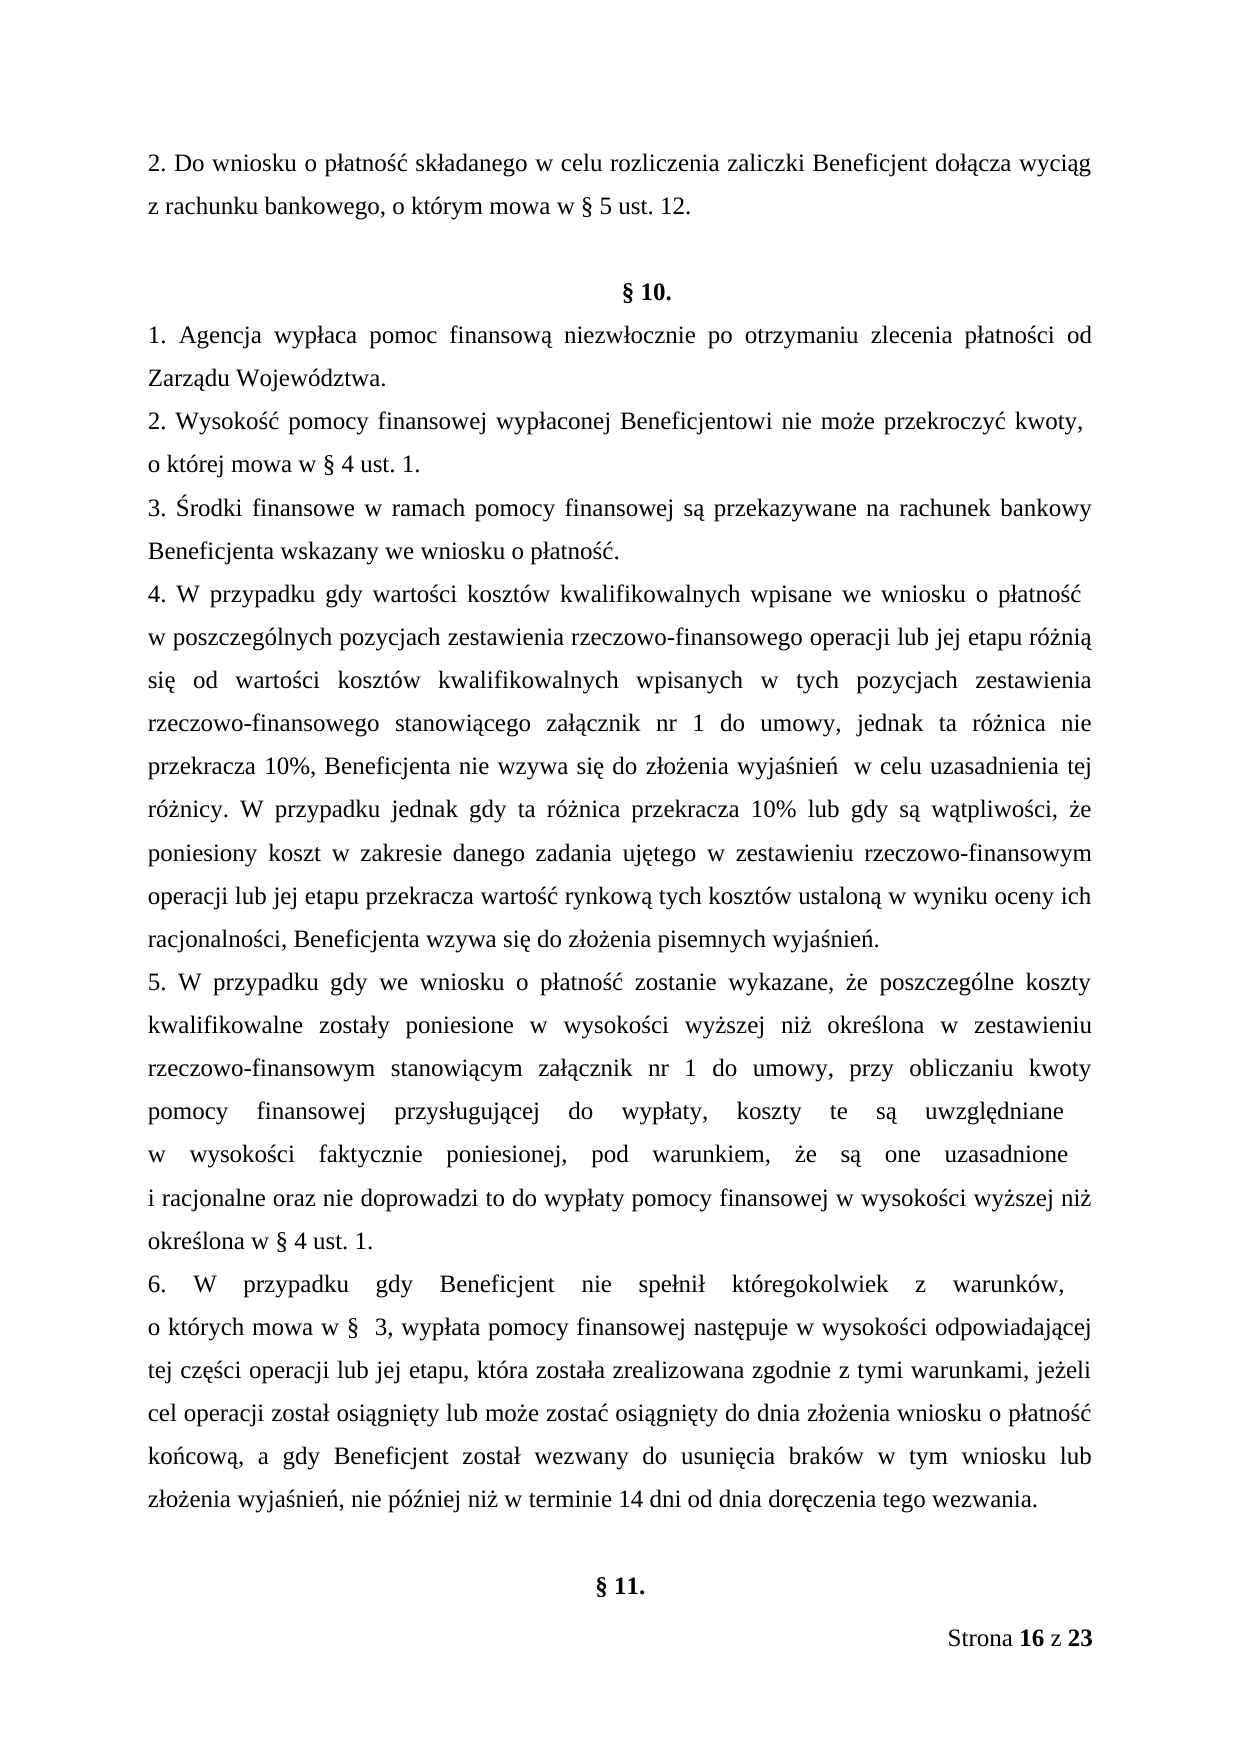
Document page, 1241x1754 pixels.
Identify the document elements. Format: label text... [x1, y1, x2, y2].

text 6. W przypadku gdy Beneficjent nie spełnił któregokolwiek z warunków, o których mowa w § 3, wypłata pomocy finansowej następuje w wysokości odpowiadającej tej części operacji lub jej etapu, która została zrealizowana zgodnie z tymi warunkami, jeżeli cel operacji został osiągnięty lub może zostać osiągnięty do dnia złożenia wniosku o płatność końcową, a gdy Beneficjent został wezwany do usunięcia braków w tym wniosku lub złożenia wyjaśnień, nie później niż w terminie 14 dni od dnia doręczenia tego wezwania. [148, 1269, 1093, 1513]
text § 10. [148, 277, 1093, 306]
text 4. W przypadku gdy wartości kosztów kwalifikowalnych wpisane we wniosku o płatność w poszczególnych pozycjach zestawienia rzeczowo-finansowego operacji lub jej etapu różnią się od wartości kosztów kwalifikowalnych wpisanych w tych pozycjach zestawienia rzeczowo-finansowego stanowiącego załącznik nr 1 do umowy, jednak ta różnica nie przekracza 10%, Beneficjenta nie wzywa się do złożenia wyjaśnień w celu uzasadnienia tej różnicy. W przypadku jednak gdy ta różnica przekracza 10% lub gdy są wątpliwości, że poniesiony koszt w zakresie danego zadania ujętego w zestawieniu rzeczowo-finansowym operacji lub jej etapu przekracza wartość rynkową tych kosztów ustaloną w wyniku oceny ich racjonalności, Beneficjenta wzywa się do złożenia pisemnych wyjaśnień. [148, 579, 1093, 953]
text 3. Środki finansowe w ramach pomocy finansowej są przekazywane na rachunek bankowy Beneficjenta wskazany we wniosku o płatność. [148, 493, 1093, 564]
text 5. W przypadku gdy we wniosku o płatność zostanie wykazane, że poszczególne koszty kwalifikowalne zostały poniesione w wysokości wyższej niż określona w zestawieniu rzeczowo-finansowym stanowiącym załącznik nr 1 do umowy, przy obliczaniu kwoty pomocy finansowej przysługującej do wypłaty, koszty te są uwzględniane w wysokości faktycznie poniesionej, pod warunkiem, że są one uzasadnione i racjonalne oraz nie doprowadzi to do wypłaty pomocy finansowej w wysokości wyższej niż określona w § 4 ust. 1. [148, 967, 1093, 1254]
text 2. Wysokość pomocy finansowej wypłaconej Beneficjentowi nie może przekroczyć kwoty, o której mowa w § 4 ust. 1. [148, 406, 1093, 478]
text 2. Do wniosku o płatność składanego w celu rozliczenia zaliczki Beneficjent dołącza wyciąg z rachunku bankowego, o którym mowa w § 5 ust. 12. [148, 148, 1093, 219]
text § 11. [148, 1571, 1093, 1599]
text 1. Agencja wypłaca pomoc finansową niezwłocznie po otrzymaniu zlecenia płatności od Zarządu Województwa. [148, 320, 1093, 392]
